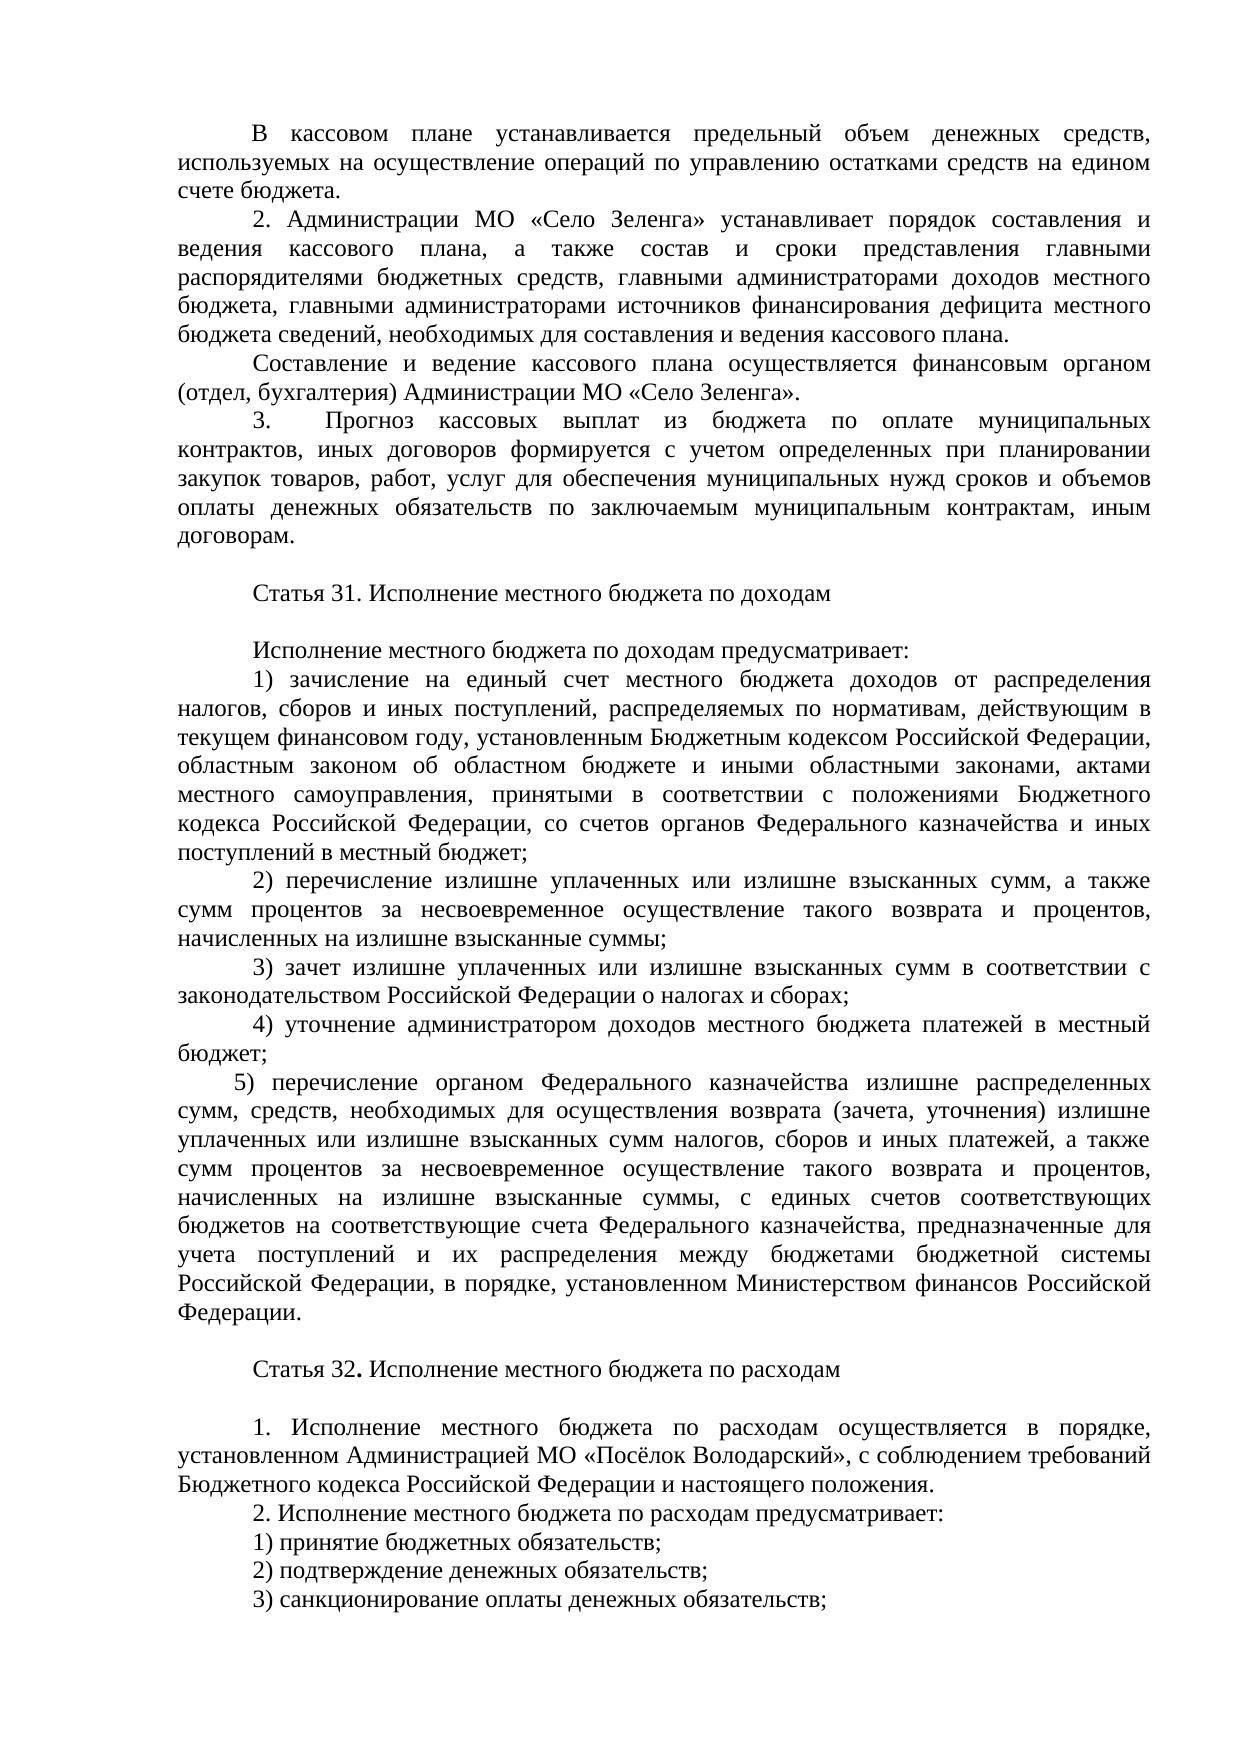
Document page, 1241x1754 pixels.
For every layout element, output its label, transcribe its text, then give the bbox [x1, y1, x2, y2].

text Статья 32. Исполнение местного бюджета по расходам [252, 1354, 1152, 1383]
text Статья 31. Исполнение местного бюджета по доходам [252, 578, 1152, 607]
text 3) зачет излишне уплаченных или излишне взысканных сумм в соответствии с законодательством Российской Федерации о налогах и сборах; [177, 952, 1152, 1009]
text В кассовом плане устанавливается предельный объем денежных средств, используемых на осуществление операций по управлению остатками средств на едином счете бюджета. [177, 118, 1152, 204]
text 1) принятие бюджетных обязательств; [177, 1527, 1152, 1556]
list Прогноз кассовых выплат из бюджета по оплате муниципальных контрактов, иных договоров формируется с учетом определенных при планировании закупок товаров, работ, услуг для обеспечения муниципальных нужд сроков и объемов оплаты денежных обязательств по заключаемым муниципальным контрактам, иным договорам. [177, 406, 1152, 549]
text 4) уточнение администратором доходов местного бюджета платежей в местный бюджет; [177, 1009, 1152, 1067]
text 3) санкционирование оплаты денежных обязательств; [177, 1584, 1152, 1613]
text 2) перечисление излишне уплаченных или излишне взысканных сумм, а также сумм процентов за несвоевременное осуществление такого возврата и процентов, начисленных на излишне взысканные суммы; [177, 866, 1152, 952]
text 1) зачисление на единый счет местного бюджета доходов от распределения налогов, сборов и иных поступлений, распределяемых по нормативам, действующим в текущем финансовом году, установленным Бюджетным кодексом Российской Федерации, областным законом об областном бюджете и иными областными законами, актами местного самоуправления, принятыми в соответствии с положениями Бюджетного кодекса Российской Федерации, со счетов органов Федерального казначейства и иных поступлений в местный бюджет; [177, 664, 1152, 866]
text 2. Администрации МО «Село Зеленга» устанавливает порядок составления и ведения кассового плана, а также состав и сроки представления главными распорядителями бюджетных средств, главными администраторами доходов местного бюджета, главными администраторами источников финансирования дефицита местного бюджета сведений, необходимых для составления и ведения кассового плана. [177, 204, 1152, 348]
text Составление и ведение кассового плана осуществляется финансовым органом (отдел, бухгалтерия) Администрации МО «Село Зеленга». [177, 348, 1152, 406]
text 1. Исполнение местного бюджета по расходам осуществляется в порядке, установленном Администрацией МО «Посёлок Володарский», с соблюдением требований Бюджетного кодекса Российской Федерации и настоящего положения. [177, 1412, 1152, 1498]
text 5) перечисление органом Федерального казначейства излишне распределенных сумм, средств, необходимых для осуществления возврата (зачета, уточнения) излишне уплаченных или излишне взысканных сумм налогов, сборов и иных платежей, а также сумм процентов за несвоевременное осуществление такого возврата и процентов, начисленных на излишне взысканные суммы, с единых счетов соответствующих бюджетов на соответствующие счета Федерального казначейства, предназначенные для учета поступлений и их распределения между бюджетами бюджетной системы Российской Федерации, в порядке, установленном Министерством финансов Российской Федерации. [177, 1067, 1152, 1326]
text 2. Исполнение местного бюджета по расходам предусматривает: [177, 1498, 1152, 1527]
text 2) подтверждение денежных обязательств; [177, 1556, 1152, 1584]
text Исполнение местного бюджета по доходам предусматривает: [177, 636, 1152, 664]
